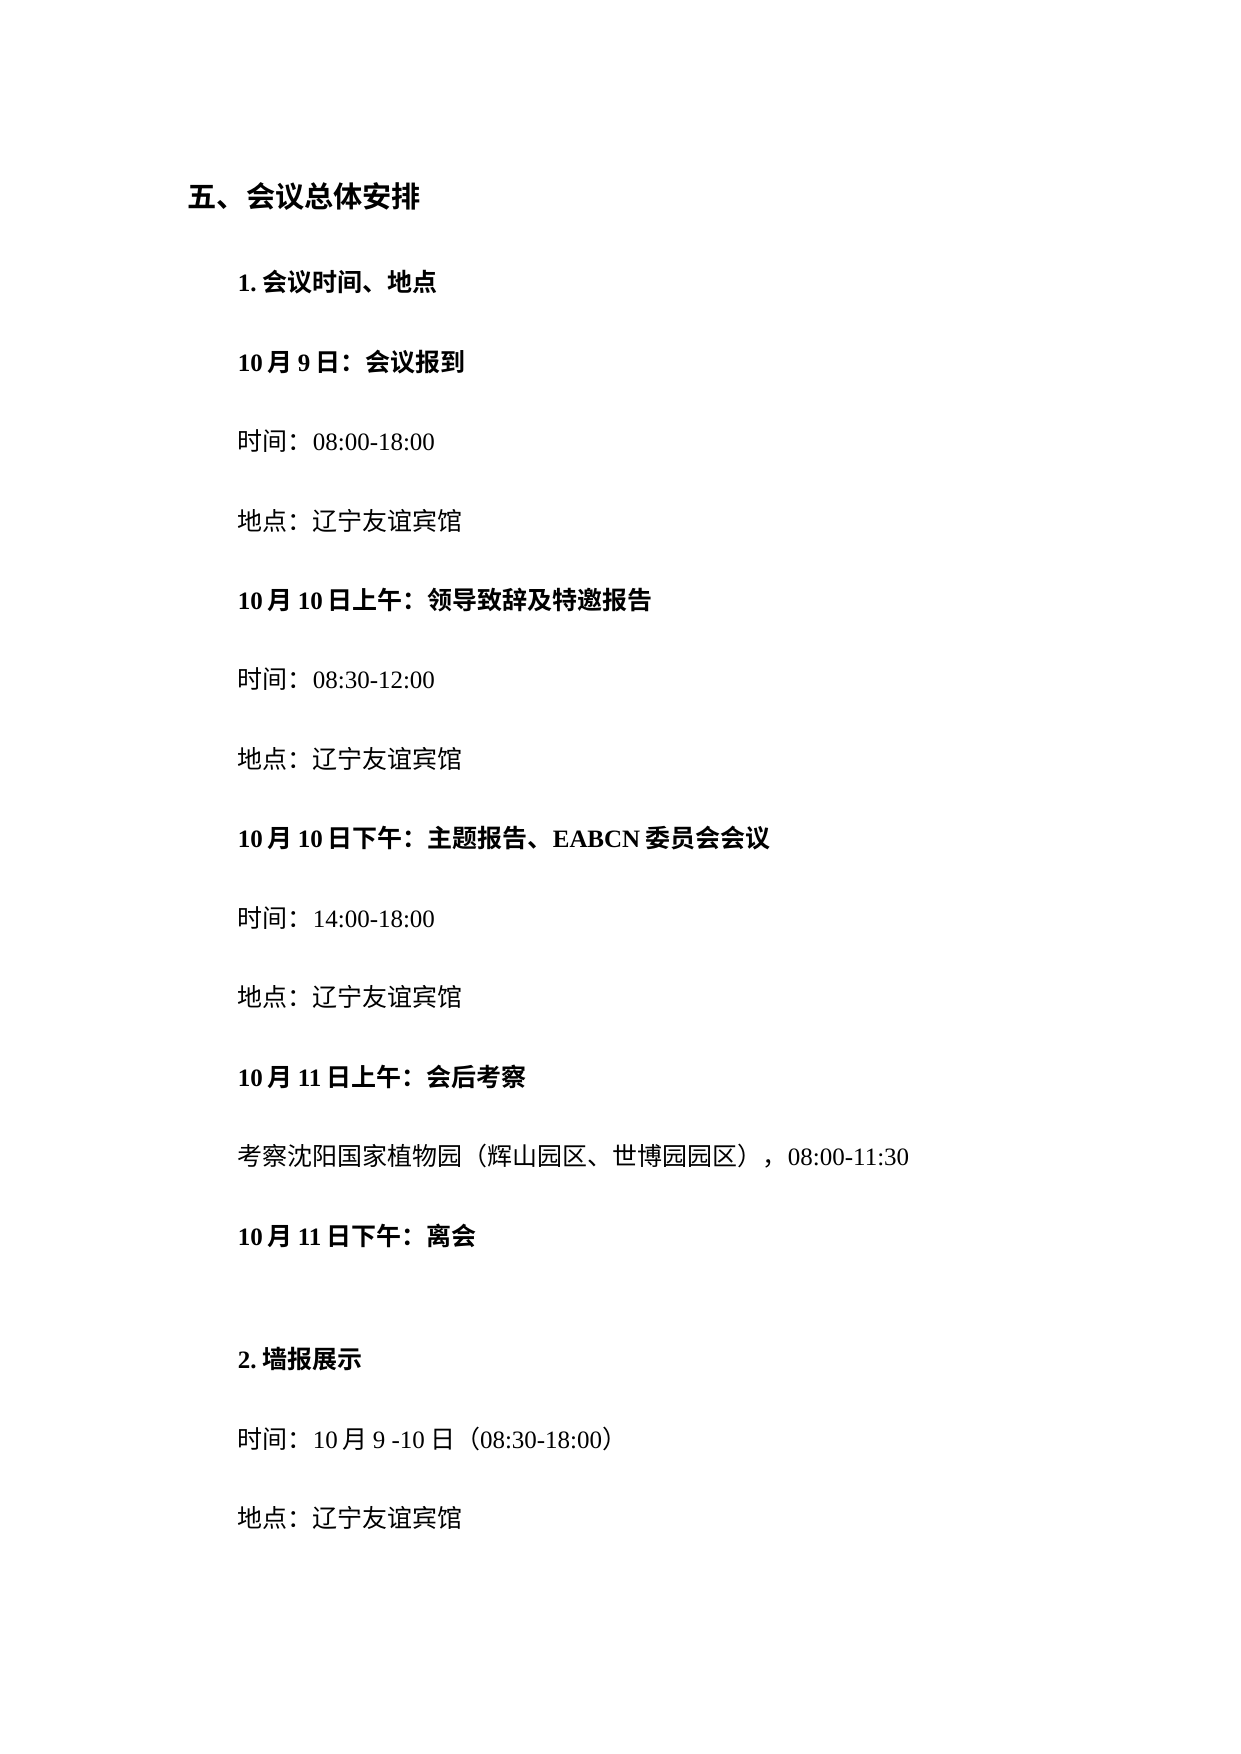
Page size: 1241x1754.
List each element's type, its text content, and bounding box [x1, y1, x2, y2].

text 地点：辽宁友谊宾馆 [187, 1484, 1053, 1549]
text 2. 墙报展示 [187, 1325, 1053, 1390]
text 地点：辽宁友谊宾馆 [187, 487, 1053, 552]
text 时间：08:30-12:00 [187, 646, 1053, 711]
text 地点：辽宁友谊宾馆 [187, 963, 1053, 1028]
text 10月11日上午：会后考察 [187, 1043, 1053, 1108]
text 10月9日：会议报到 [187, 328, 1053, 393]
text 时间：14:00-18:00 [187, 884, 1053, 949]
text 考察沈阳国家植物园（辉山园区、世博园园区），08:00-11:30 [187, 1122, 1053, 1187]
text 1. 会议时间、地点 [187, 248, 1053, 313]
text 10月10日上午：领导致辞及特邀报告 [187, 566, 1053, 631]
text 10月10日下午：主题报告、EABCN委员会会议 [187, 804, 1053, 869]
text 时间：08:00-18:00 [187, 407, 1053, 472]
text 10月11日下午：离会 [187, 1202, 1053, 1267]
text 五、会议总体安排 [187, 162, 1053, 227]
text 地点：辽宁友谊宾馆 [187, 725, 1053, 790]
text 时间：10月9 -10日（08:30-18:00） [187, 1405, 1053, 1470]
